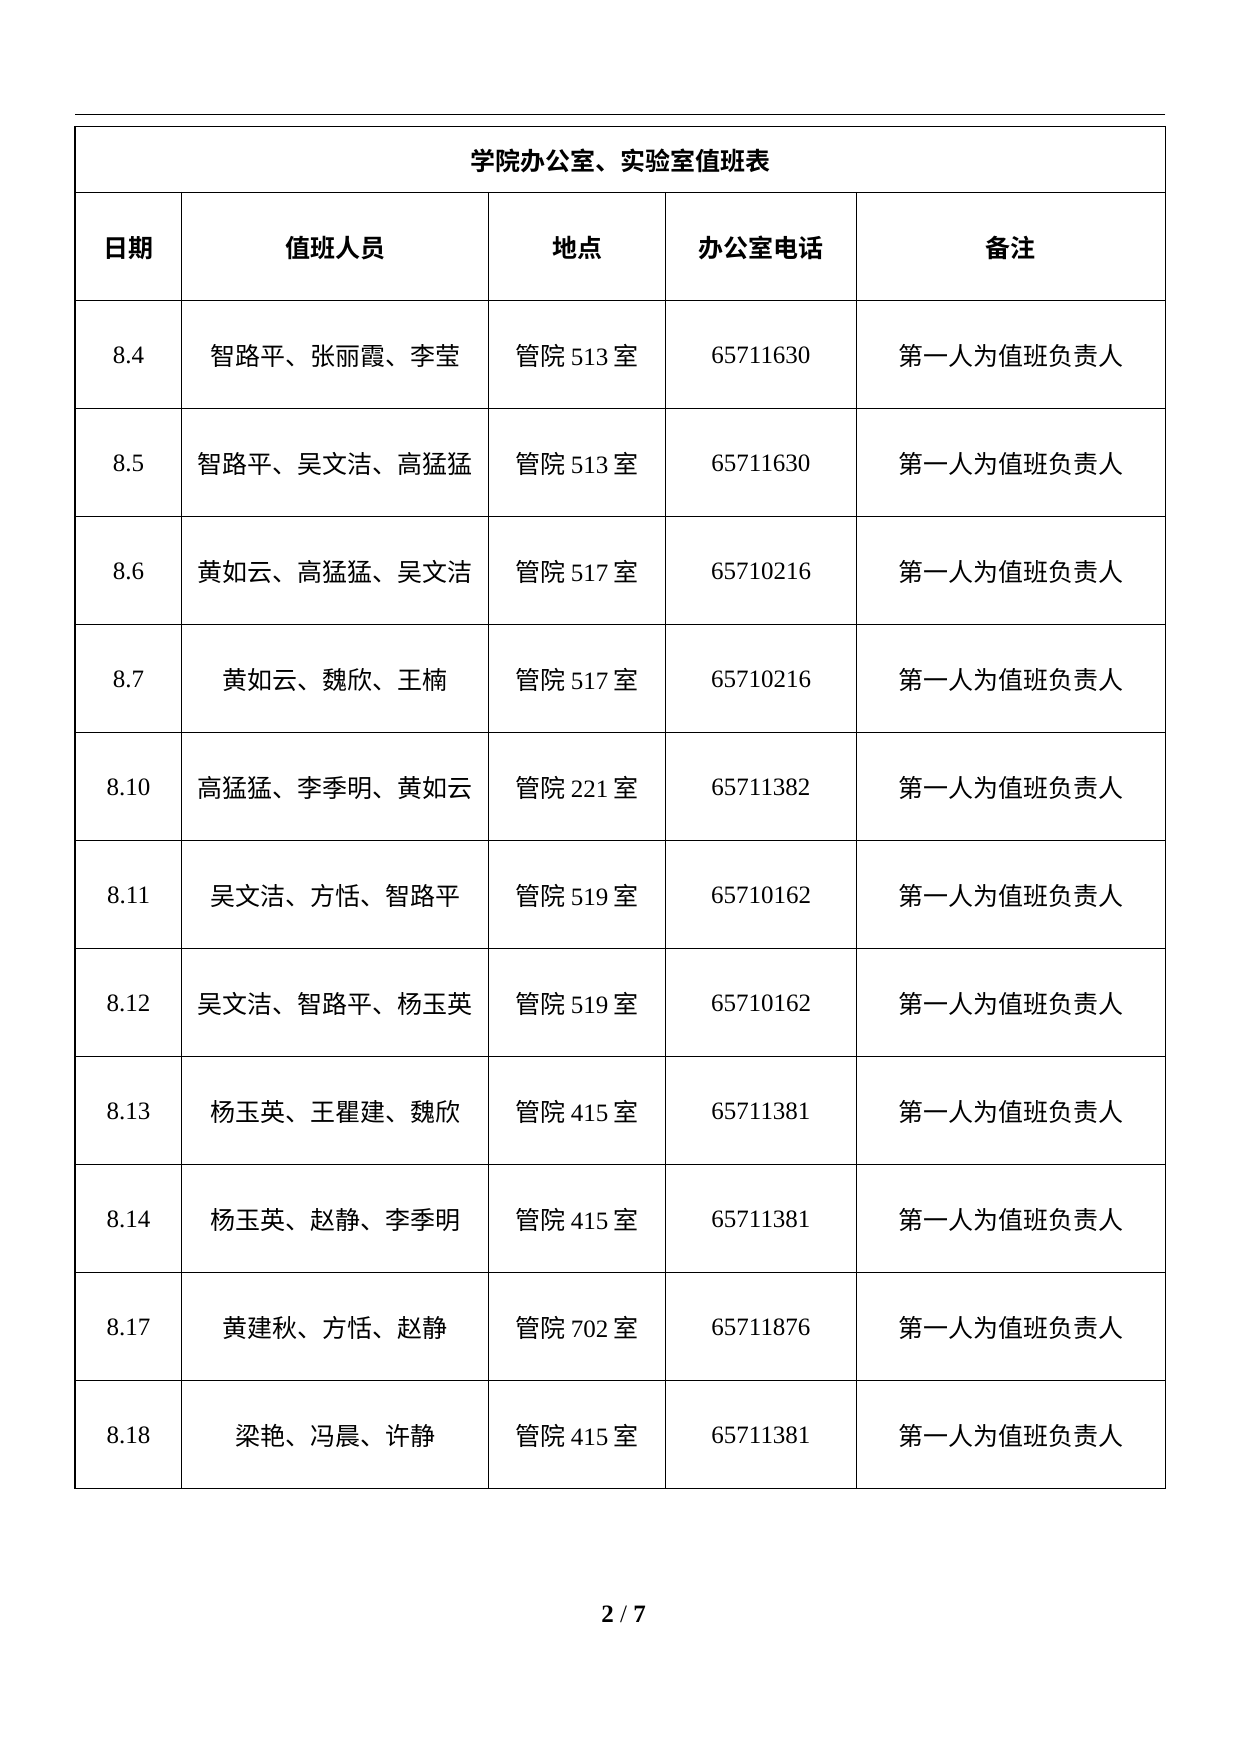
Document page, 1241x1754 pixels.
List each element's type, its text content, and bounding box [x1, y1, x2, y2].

table_cell 第一人为值班负责人 [857, 625, 1165, 732]
table_cell 8.6 [76, 517, 181, 624]
table_cell 第一人为值班负责人 [857, 517, 1165, 624]
table_cell 8.5 [76, 409, 181, 516]
table_cell 65711630 [666, 301, 856, 408]
table_cell 管院517室 [489, 625, 665, 732]
table_cell 吴文洁、智路平、杨玉英 [182, 949, 488, 1056]
table_cell 管院513室 [489, 409, 665, 516]
table_cell 65710216 [666, 625, 856, 732]
table_cell 8.12 [76, 949, 181, 1056]
table_cell 备注 [857, 193, 1165, 300]
table_cell 65711876 [666, 1273, 856, 1380]
table_cell 管院513室 [489, 301, 665, 408]
table_cell 黄建秋、方恬、赵静 [182, 1273, 488, 1380]
table_cell 高猛猛、李季明、黄如云 [182, 733, 488, 840]
table_cell 管院702室 [489, 1273, 665, 1380]
table_cell 管院221室 [489, 733, 665, 840]
table_cell 65711630 [666, 409, 856, 516]
table_cell 管院415室 [489, 1381, 665, 1488]
table_cell 管院415室 [489, 1165, 665, 1272]
table_cell 智路平、吴文洁、高猛猛 [182, 409, 488, 516]
table_cell 管院519室 [489, 949, 665, 1056]
table_cell 杨玉英、赵静、李季明 [182, 1165, 488, 1272]
table_cell 管院517室 [489, 517, 665, 624]
table_cell 梁艳、冯晨、许静 [182, 1381, 488, 1488]
table_cell 第一人为值班负责人 [857, 1165, 1165, 1272]
table_cell 第一人为值班负责人 [857, 733, 1165, 840]
table_cell 第一人为值班负责人 [857, 409, 1165, 516]
table_cell 智路平、张丽霞、李莹 [182, 301, 488, 408]
table_cell 8.17 [76, 1273, 181, 1380]
table_cell 第一人为值班负责人 [857, 1381, 1165, 1488]
table_cell 8.4 [76, 301, 181, 408]
table_cell 办公室电话 [666, 193, 856, 300]
table_cell 65710162 [666, 841, 856, 948]
table_cell 8.18 [76, 1381, 181, 1488]
table_cell 65710216 [666, 517, 856, 624]
table_cell 8.10 [76, 733, 181, 840]
table_cell 8.11 [76, 841, 181, 948]
table_cell 65711381 [666, 1165, 856, 1272]
table_cell 值班人员 [182, 193, 488, 300]
table_cell 管院415室 [489, 1057, 665, 1164]
table_cell 65711382 [666, 733, 856, 840]
table_cell 8.7 [76, 625, 181, 732]
table_cell 日期 [76, 193, 181, 300]
table_cell 黄如云、高猛猛、吴文洁 [182, 517, 488, 624]
table_cell 第一人为值班负责人 [857, 841, 1165, 948]
table_cell 黄如云、魏欣、王楠 [182, 625, 488, 732]
table_cell 65711381 [666, 1381, 856, 1488]
table_cell 8.14 [76, 1165, 181, 1272]
table_cell 8.13 [76, 1057, 181, 1164]
table_cell 吴文洁、方恬、智路平 [182, 841, 488, 948]
table_cell 65711381 [666, 1057, 856, 1164]
table_cell 管院519室 [489, 841, 665, 948]
table_cell 65710162 [666, 949, 856, 1056]
table_cell 地点 [489, 193, 665, 300]
table_cell 第一人为值班负责人 [857, 301, 1165, 408]
table_cell 杨玉英、王瞿建、魏欣 [182, 1057, 488, 1164]
table_cell 第一人为值班负责人 [857, 1057, 1165, 1164]
table_header 学院办公室、实验室值班表 [76, 127, 1165, 192]
table_cell 第一人为值班负责人 [857, 1273, 1165, 1380]
table_cell 第一人为值班负责人 [857, 949, 1165, 1056]
